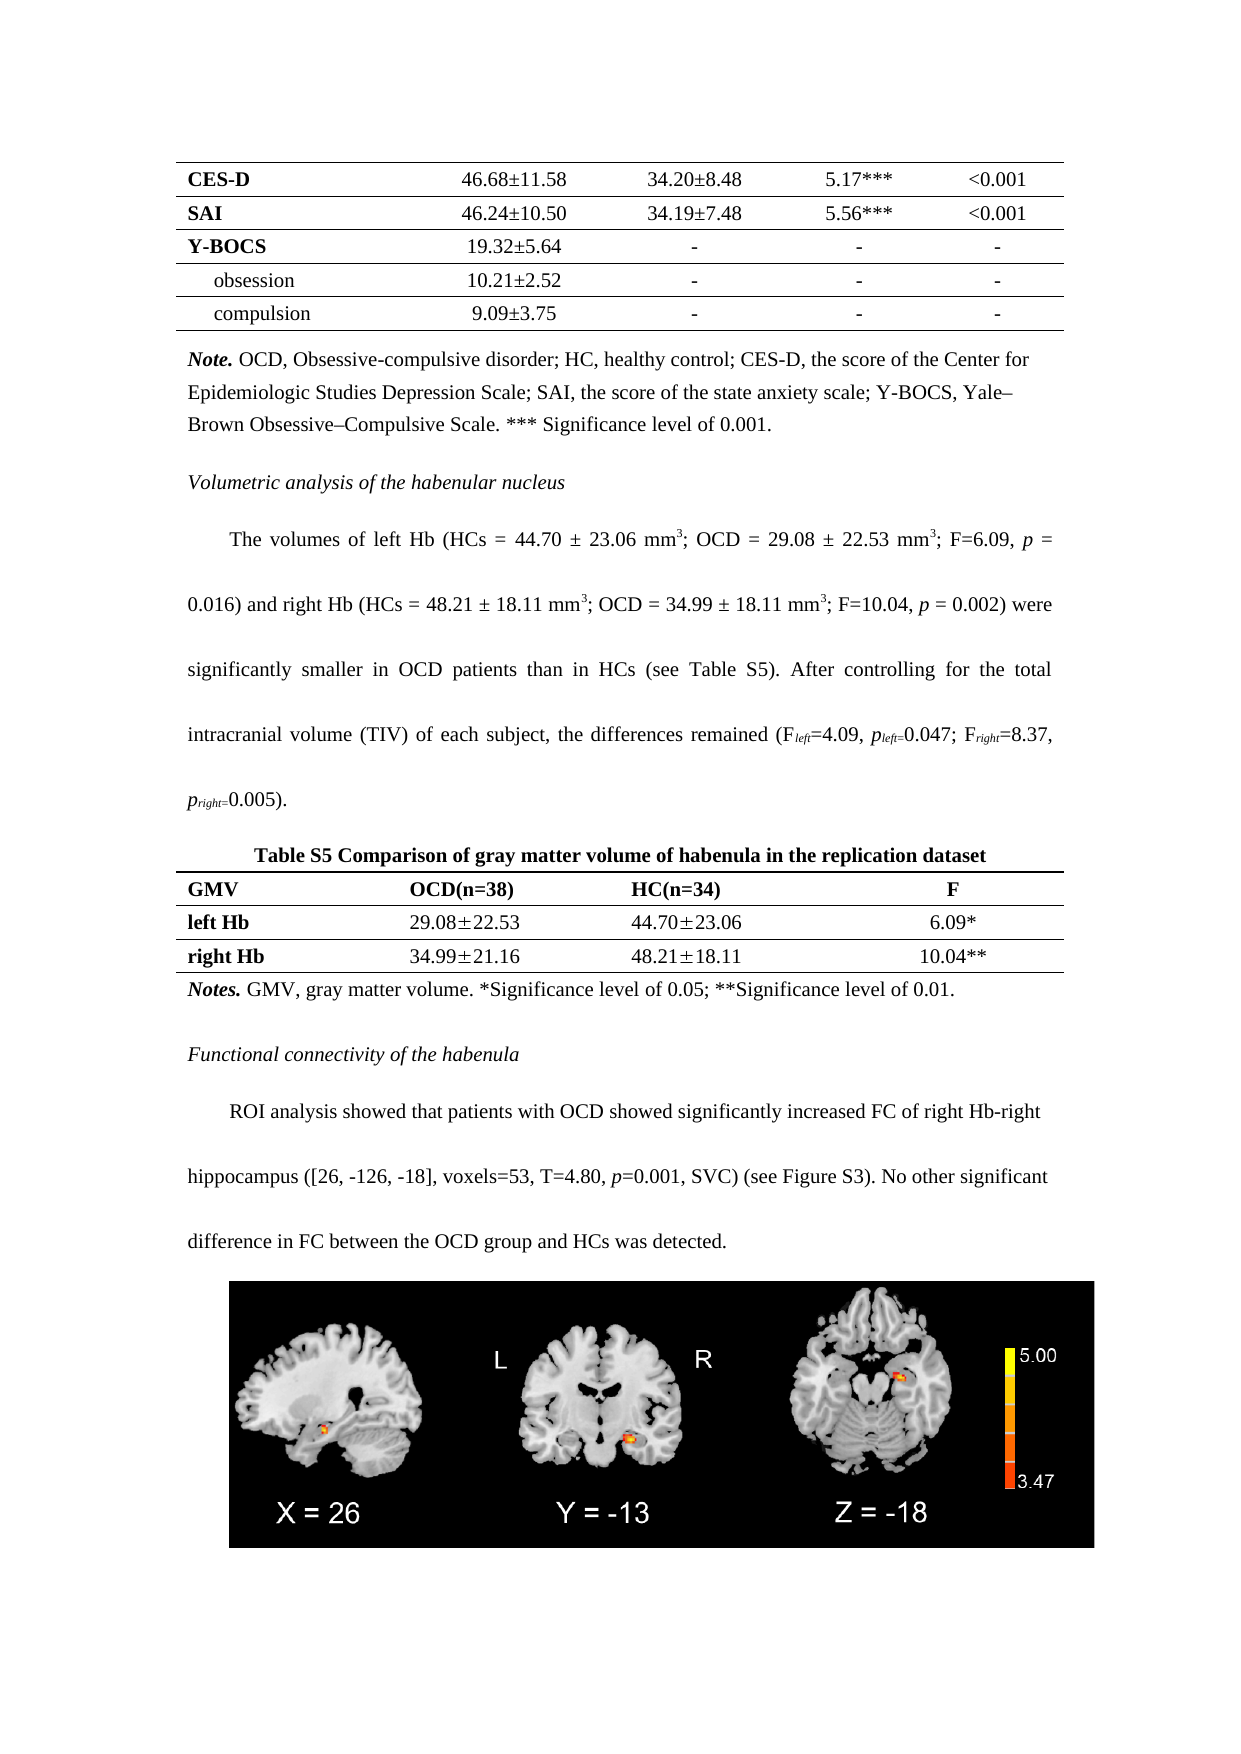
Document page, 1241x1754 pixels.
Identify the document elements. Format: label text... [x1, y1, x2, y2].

table_cell 10.21±2.52 [427, 264, 601, 296]
table_cell <0.001 [931, 163, 1064, 196]
table_cell 19.32±5.64 [427, 230, 601, 263]
table_cell left Hb [176, 906, 398, 938]
table_cell 5.56*** [788, 197, 931, 229]
table_cell 34.19±7.48 [601, 197, 787, 229]
table_cell 48.2118.11 [620, 940, 842, 972]
text The volumes of left Hb (HCs = 44.70 ± 23.06 mm3; OCD = 29.08 ± 22.53 mm3; F=6.09, p = 0.016) and right Hb (HCs = 48.21 ± 18.11 mm3; OCD = 34.99 ± 18.11 mm3; F=10.04, p = 0.002) were significantly smaller in OCD patients than in HCs (see Table S5). After controlling for the total intracranial volume (TIV) of each subject, the differences remained (Fleft=4.09, pleft=0.047; Fright=8.37, pright=0.005). [187, 522, 1053, 815]
table_cell - [601, 297, 787, 330]
table_cell - [788, 297, 931, 330]
text Note. OCD, Obsessive-compulsive disorder; HC, healthy control; CES-D, the score of the Center for Epidemiologic Studies Depression Scale; SAI, the score of the state anxiety scale; Y-BOCS, Yale–Brown Obsessive–Compulsive Scale. *** Significance level of 0.001. [187, 343, 1053, 441]
table_cell Y-BOCS [176, 230, 427, 263]
table_cell 34.9921.16 [398, 940, 620, 972]
table_header OCD(n=38) [398, 873, 620, 905]
table_header HC(n=34) [620, 873, 842, 905]
table_cell 5.17*** [788, 163, 931, 196]
table_cell obsession [176, 264, 427, 296]
table_cell 46.24±10.50 [427, 197, 601, 229]
table_cell - [931, 297, 1064, 330]
text Volumetric analysis of the habenular nucleus [187, 466, 1053, 498]
table_cell 46.68±11.58 [427, 163, 601, 196]
table_cell - [788, 230, 931, 263]
table_cell 44.7023.06 [620, 906, 842, 938]
picture [229, 1281, 1095, 1548]
table_cell CES-D [176, 163, 427, 196]
table_header GMV [176, 873, 398, 905]
table_cell right Hb [176, 940, 398, 972]
text Functional connectivity of the habenula [187, 1038, 1053, 1071]
table_cell compulsion [176, 297, 427, 330]
table_cell 10.04** [842, 940, 1064, 972]
table_cell 29.0822.53 [398, 906, 620, 938]
text ROI analysis showed that patients with OCD showed significantly increased FC of right Hb-right hippocampus ([26, -126, -18], voxels=53, T=4.80, p=0.001, SVC) (see Figure S3). No other significant difference in FC between the OCD group and HCs was detected. [187, 1094, 1053, 1257]
table_cell <0.001 [931, 197, 1064, 229]
table_cell - [601, 230, 787, 263]
table_cell 34.20±8.48 [601, 163, 787, 196]
table_cell 9.09±3.75 [427, 297, 601, 330]
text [187, 1281, 1053, 1574]
table_cell - [788, 264, 931, 296]
text Table S5 Comparison of gray matter volume of habenula in the replication dataset [187, 839, 1053, 871]
table_cell - [931, 264, 1064, 296]
table_cell - [601, 264, 787, 296]
table_cell - [931, 230, 1064, 263]
table_cell 6.09* [842, 906, 1064, 938]
table_cell SAI [176, 197, 427, 229]
text Notes. GMV, gray matter volume. *Significance level of 0.05; **Significance level of 0.01. [187, 973, 1053, 1006]
table_header F [842, 873, 1064, 905]
